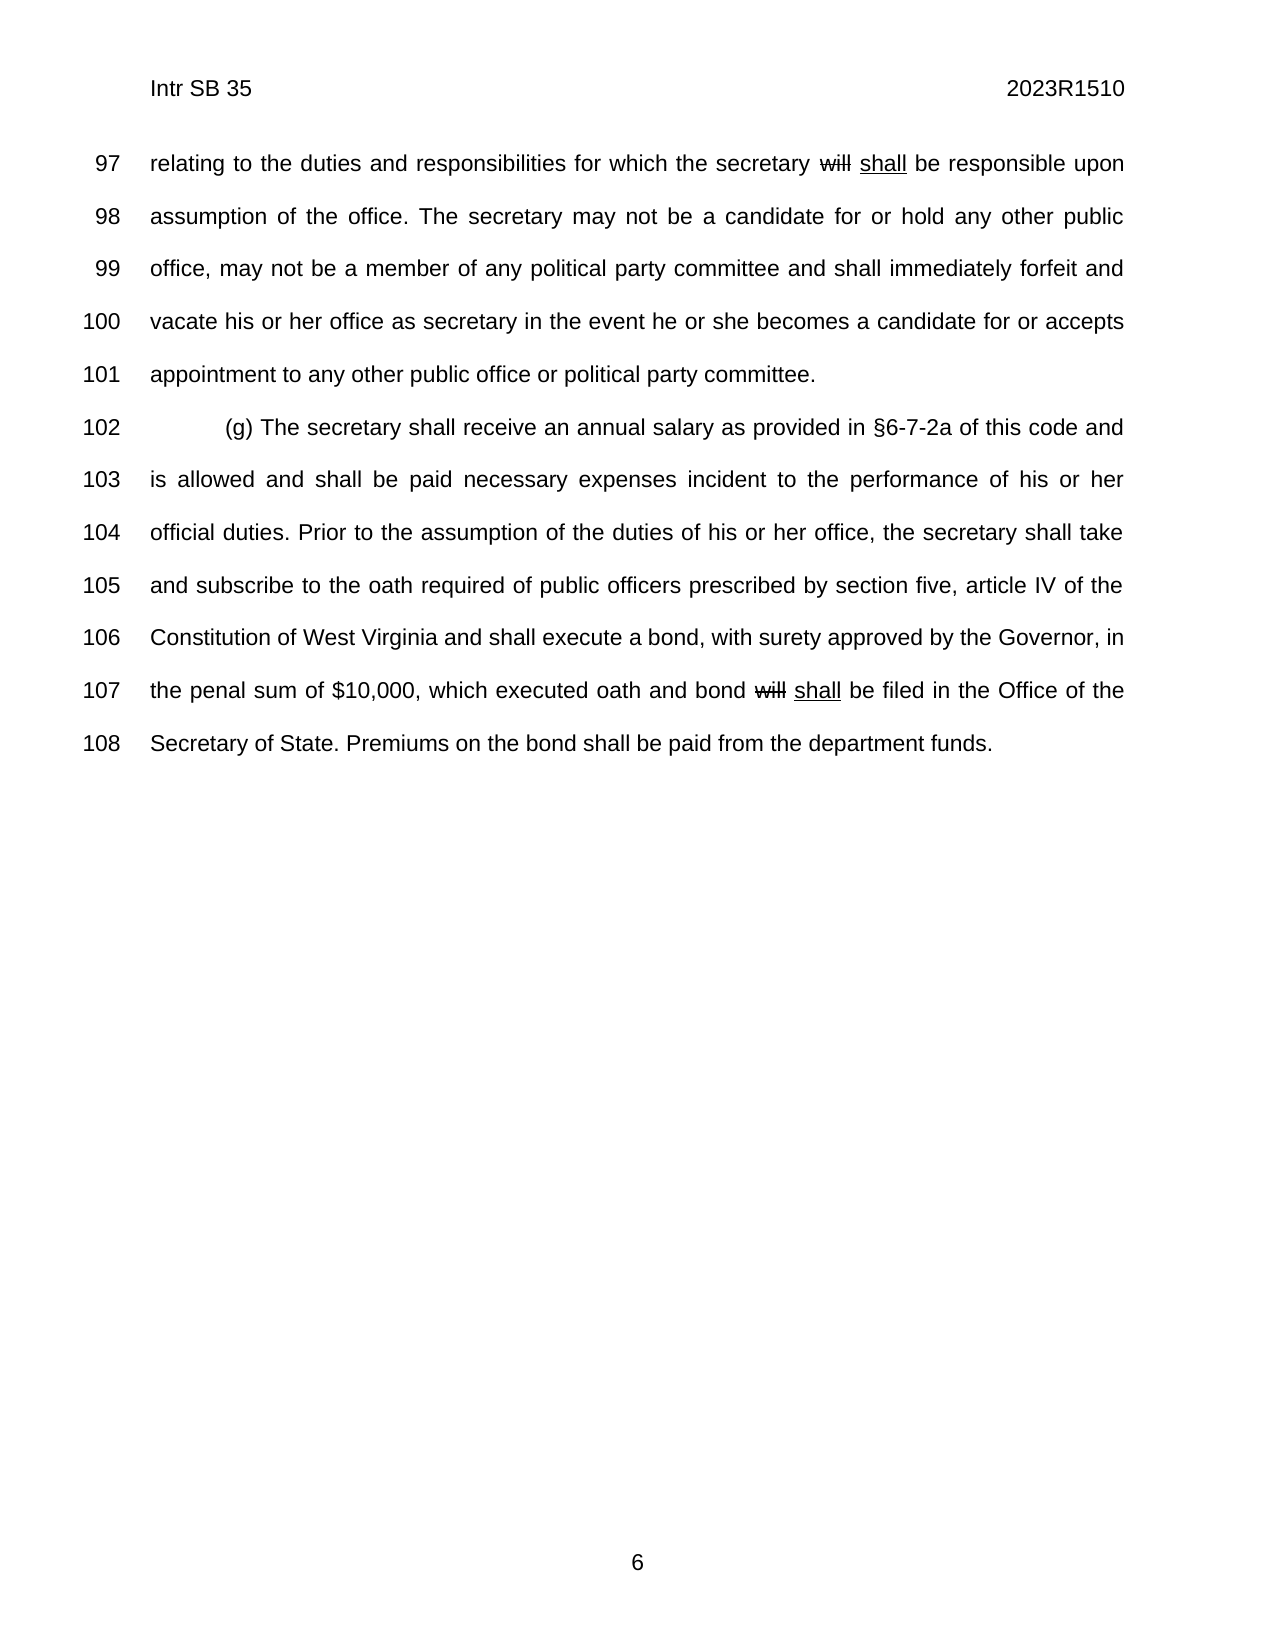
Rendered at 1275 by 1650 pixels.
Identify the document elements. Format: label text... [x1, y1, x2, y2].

text (g) The secretary shall receive an annual salary as provided in §6-7-2a of this code and is allowed and shall be paid necessary expenses incident to the performance of his or her official duties. Prior to the assumption of the duties of his or her office, the secretary shall take and subscribe to the oath required of public officers prescribed by section five, article IV of the Constitution of West Virginia and shall execute a bond, with surety approved by the Governor, in the penal sum of $10,000, which executed oath and bond will shall be filed in the Office of the Secretary of State. Premiums on the bond shall be paid from the department funds. [150, 413, 1125, 756]
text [150, 150, 1125, 387]
